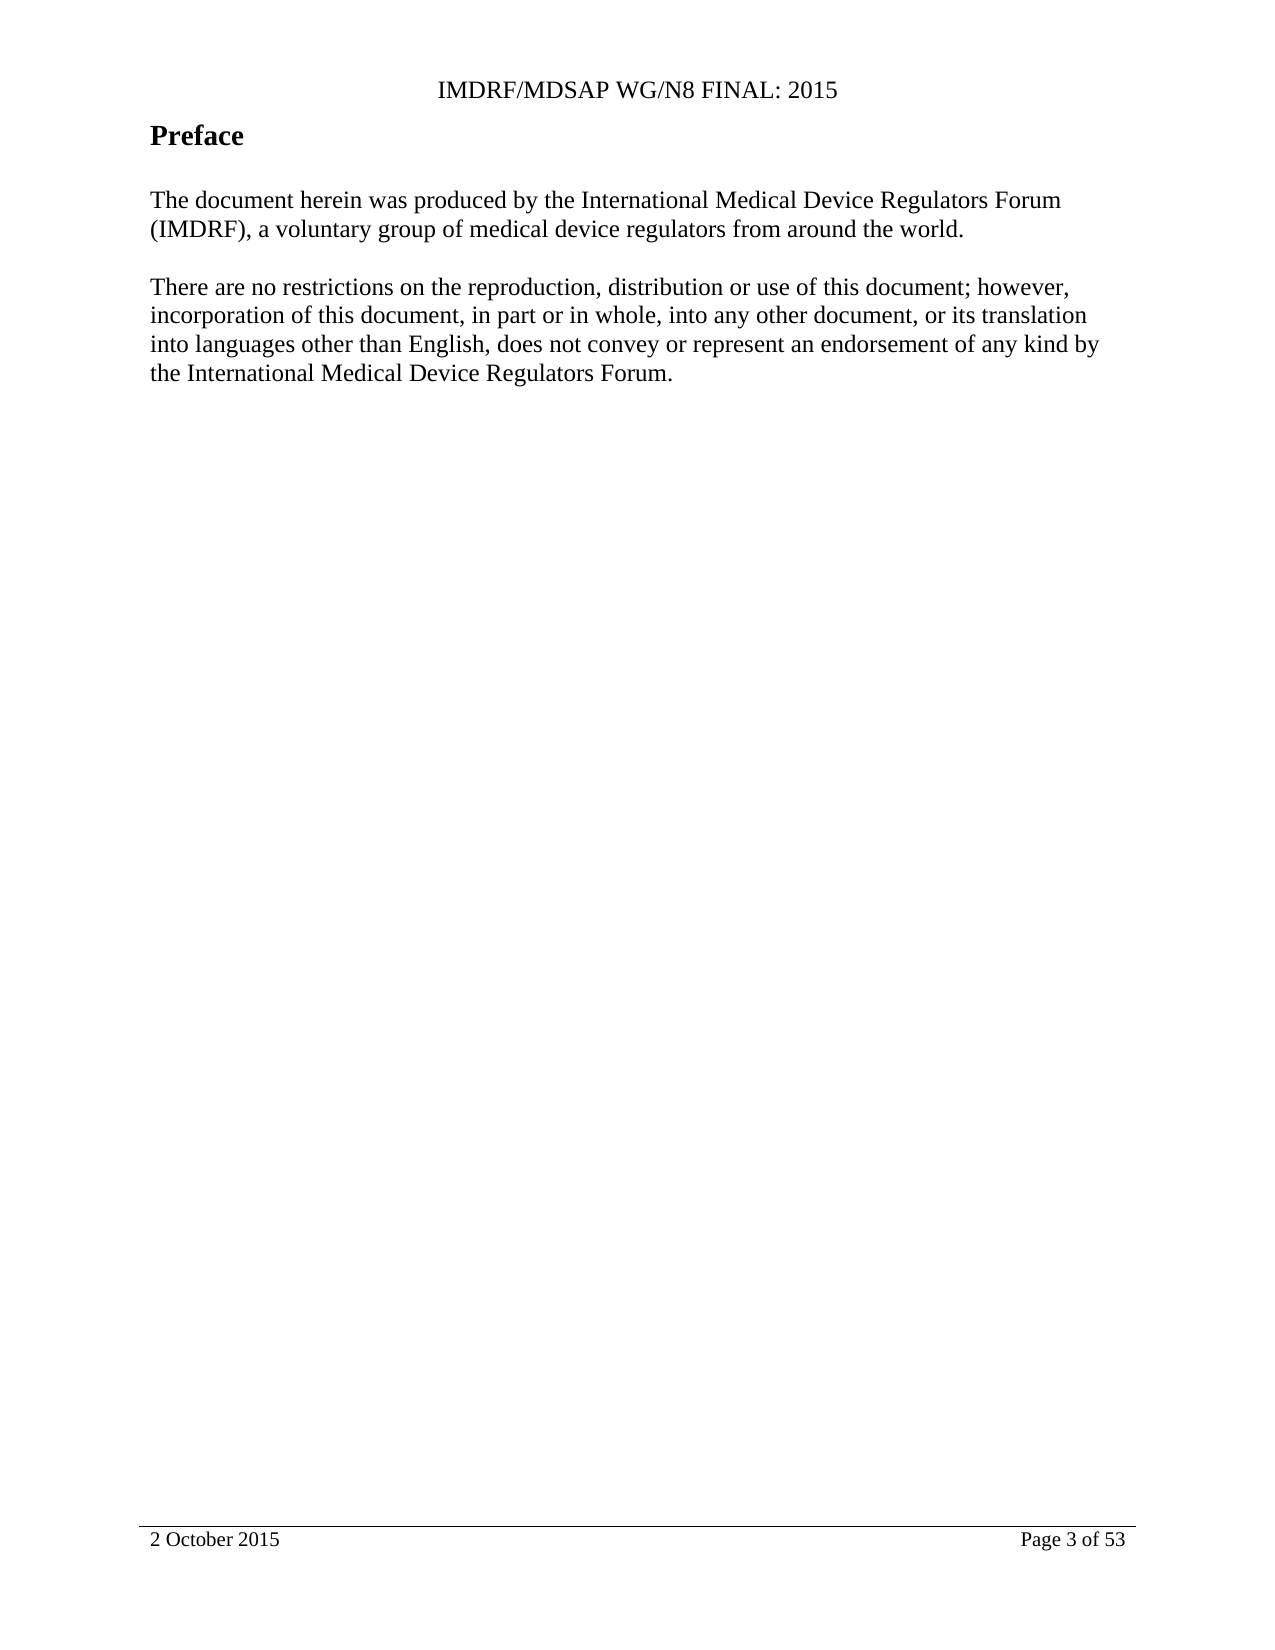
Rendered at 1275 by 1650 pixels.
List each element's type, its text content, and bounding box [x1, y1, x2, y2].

text There are no restrictions on the reproduction, distribution or use of this document; however, incorporation of this document, in part or in whole, into any other document, or its translation into languages other than English, does not convey or represent an endorsement of any kind by the International Medical Device Regulators Forum. [150, 272, 1125, 387]
subtitle Preface [150, 118, 1125, 152]
text The document herein was produced by the International Medical Device Regulators Forum (IMDRF), a voluntary group of medical device regulators from around the world. [150, 186, 1125, 243]
